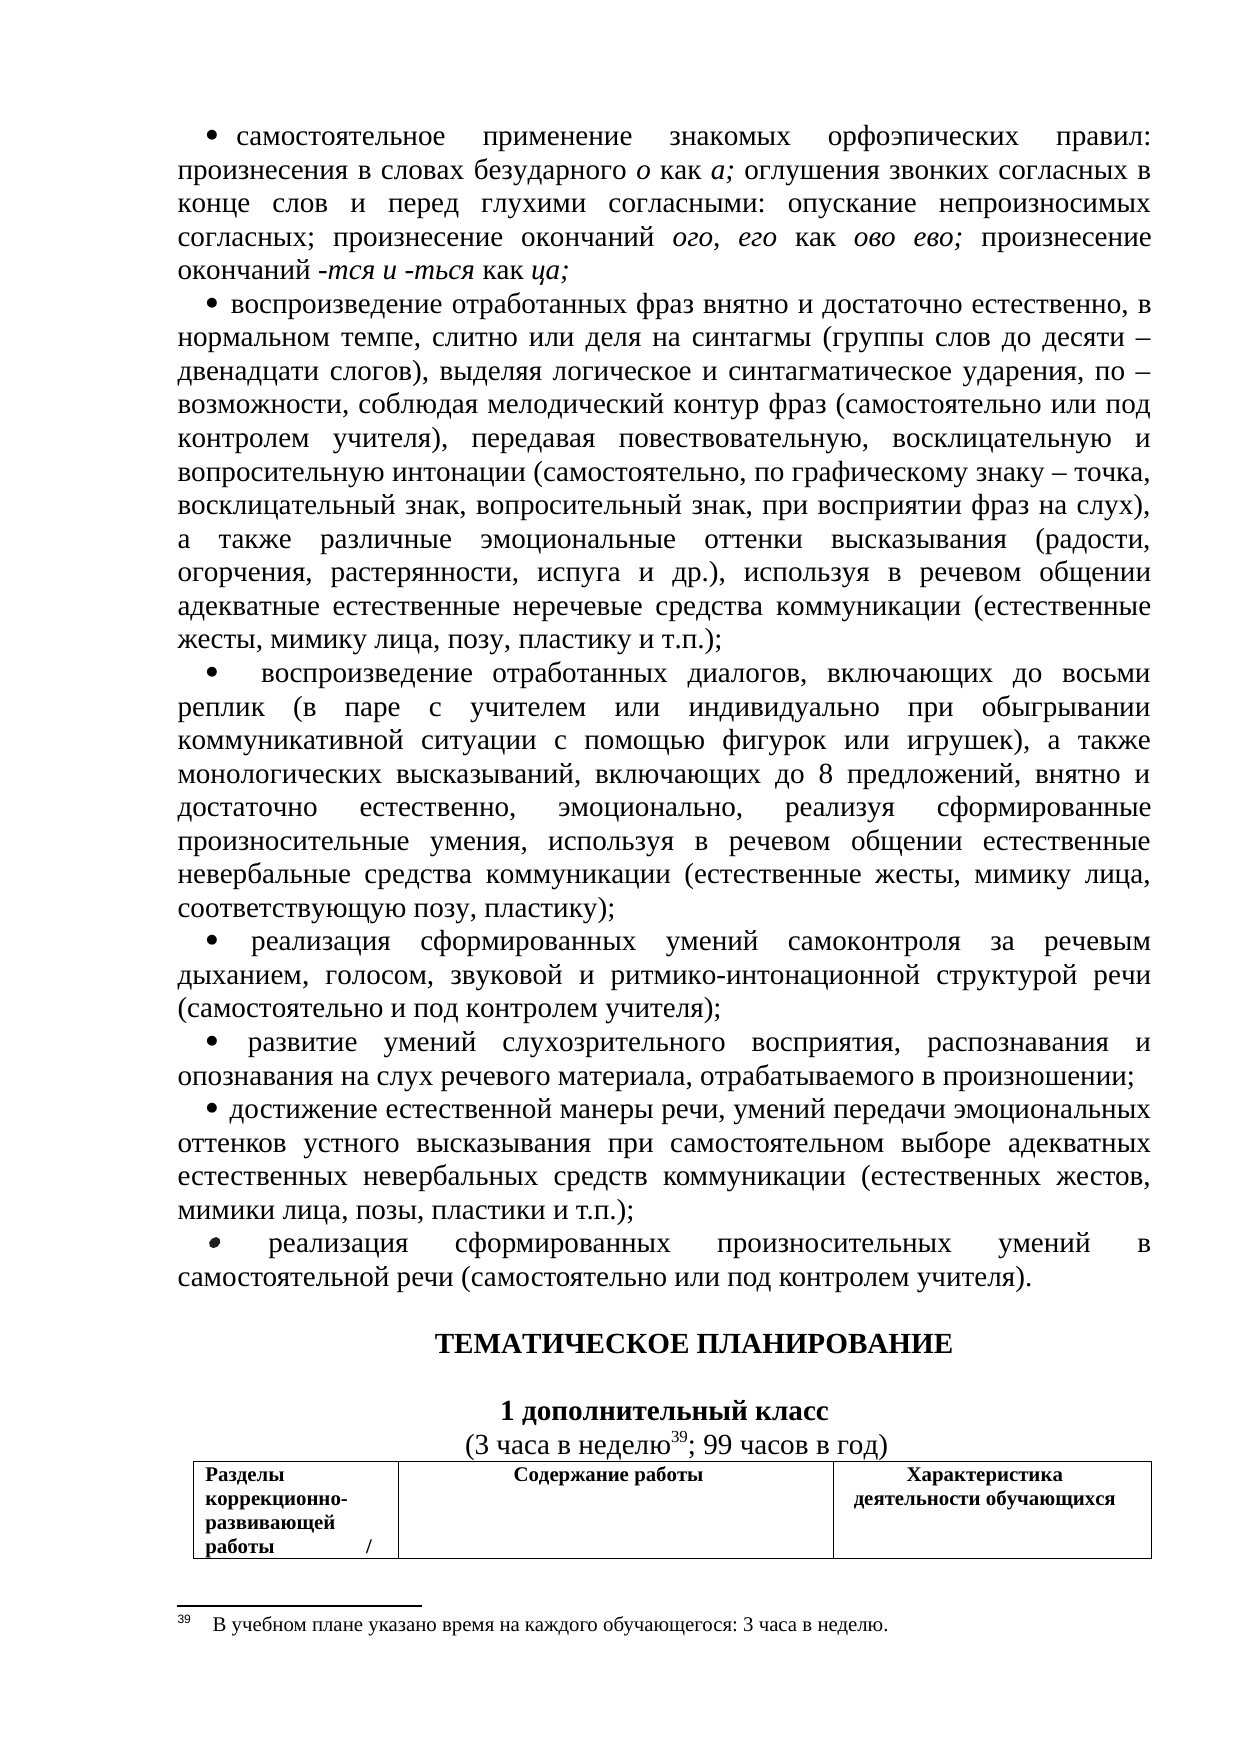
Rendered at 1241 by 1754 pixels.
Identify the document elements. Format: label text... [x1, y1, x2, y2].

list воспроизведение отработанных диалогов, включающих до восьми реплик (в паре с учителем или индивидуально при обыгрывании коммуникативной ситуации с помощью фигурок или игрушек), а также монологических высказываний, включающих до 8 предложений, внятно и достаточно естественно, эмоционально, реализуя сформированные произносительные умения, используя в речевом общении естественные невербальные средства коммуникации (естественные жесты, мимику лица, соответствующую позу, пластику); [177, 655, 1152, 923]
text 1 дополнительный класс [177, 1393, 1152, 1427]
table_header Содержание работы [399, 1462, 833, 1558]
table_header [194, 1462, 398, 1558]
list реализация сформированных произносительных умений в самостоятельной речи (самостоятельно или под контролем учителя). [177, 1226, 1152, 1293]
list воспроизведение отработанных фраз внятно и достаточно естественно, в нормальном темпе, слитно или деля на синтагмы (группы слов до десяти – двенадцати слогов), выделяя логическое и синтагматическое ударения, по – возможности, соблюдая мелодический контур фраз (самостоятельно или под контролем учителя), передавая повествовательную, восклицательную и вопросительную интонации (самостоятельно, по графическому знаку – точка, восклицательный знак, вопросительный знак, при восприятии фраз на слух), а также различные эмоциональные оттенки высказывания (радости, огорчения, растерянности, испуга и др.), используя в речевом общении адекватные естественные неречевые средства коммуникации (естественные жесты, мимику лица, позу, пластику и т.п.); [177, 286, 1152, 655]
text (3 часа в неделю; 99 часов в год) [193, 1427, 1136, 1461]
list реализация сформированных умений самоконтроля за речевым дыханием, голосом, звуковой и ритмико-интонационной структурой речи (самостоятельно и под контролем учителя); [177, 923, 1152, 1024]
list развитие умений слухозрительного восприятия, распознавания и опознавания на слух речевого материала, отрабатываемого в произношении; [177, 1024, 1152, 1091]
text ТЕМАТИЧЕСКОЕ ПЛАНИРОВАНИЕ [236, 1326, 1152, 1360]
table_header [834, 1462, 1151, 1558]
list самостоятельное применение знакомых орфоэпических правил: произнесения в словах безударного о как а; оглушения звонких согласных в конце слов и перед глухими согласными: опускание непроизносимых согласных; произнесение окончаний ого, его как ово ево; произнесение окончаний -тся и -ться как ца; [177, 118, 1152, 286]
list достижение естественной манеры речи, умений передачи эмоциональных оттенков устного высказывания при самостоятельном выборе адекватных естественных невербальных средств коммуникации (естественных жестов, мимики лица, позы, пластики и т.п.); [177, 1091, 1152, 1226]
